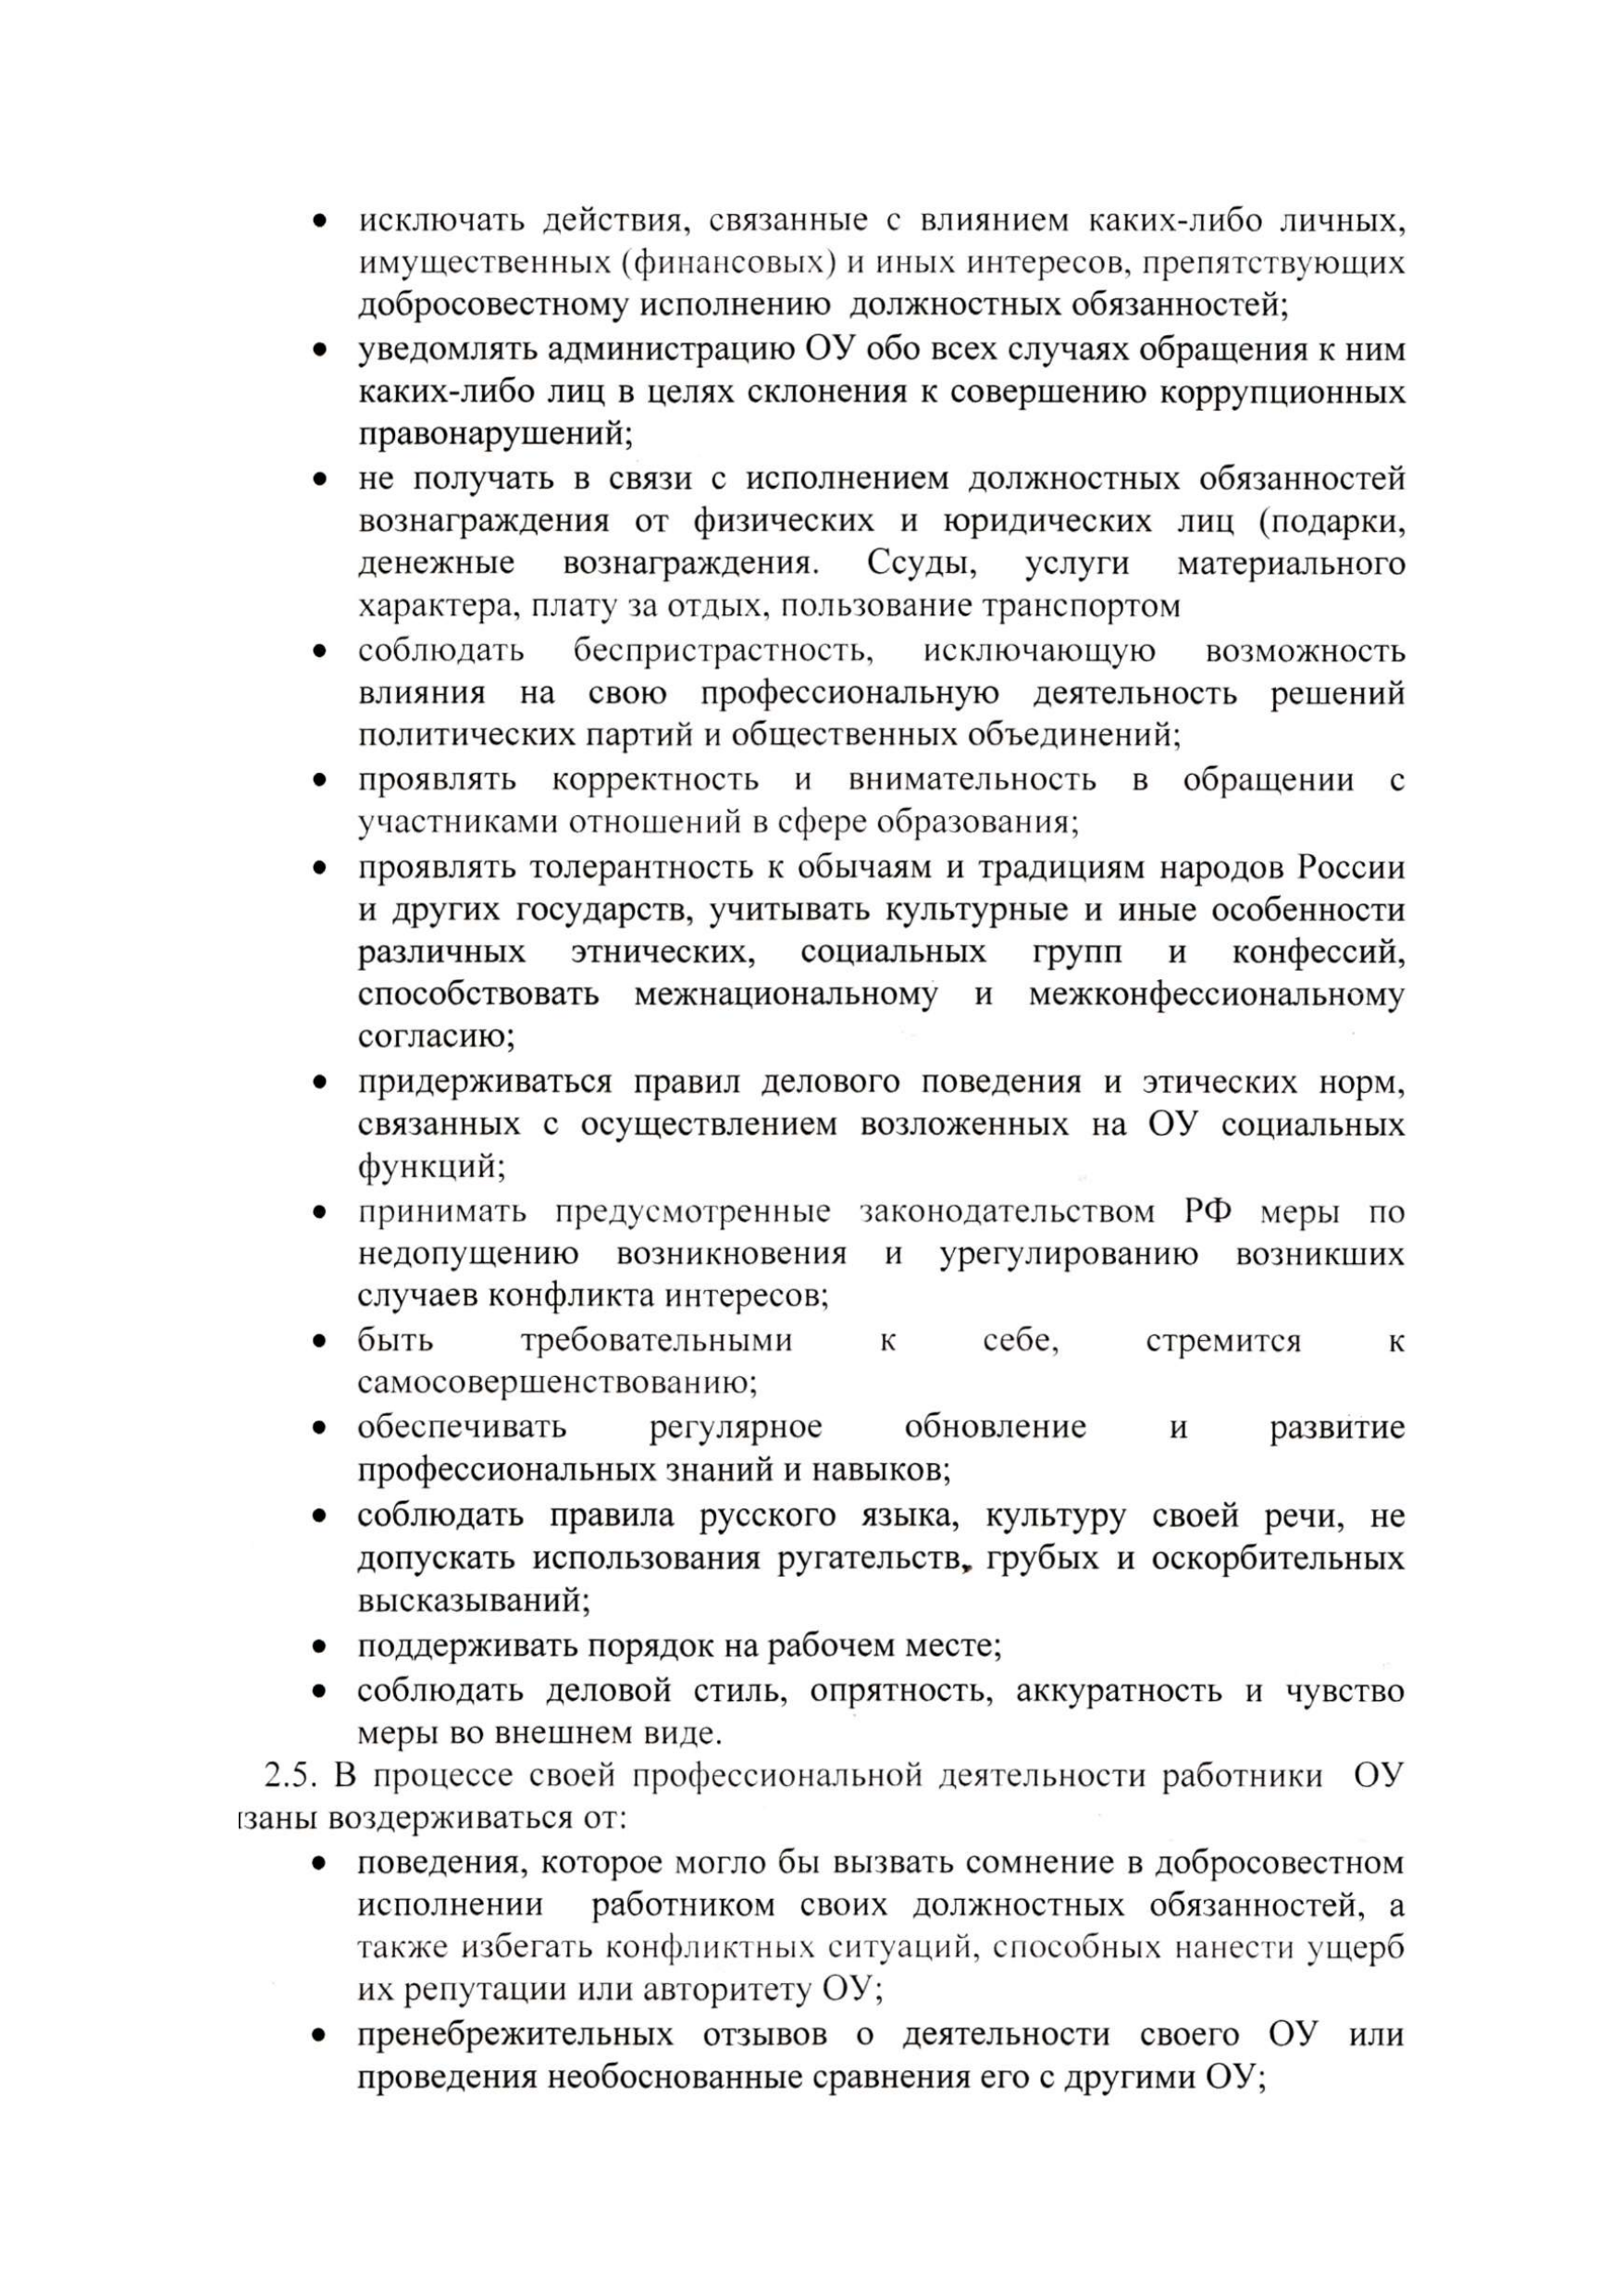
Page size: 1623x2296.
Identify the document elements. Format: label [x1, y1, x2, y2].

picture [239, 169, 1435, 2103]
